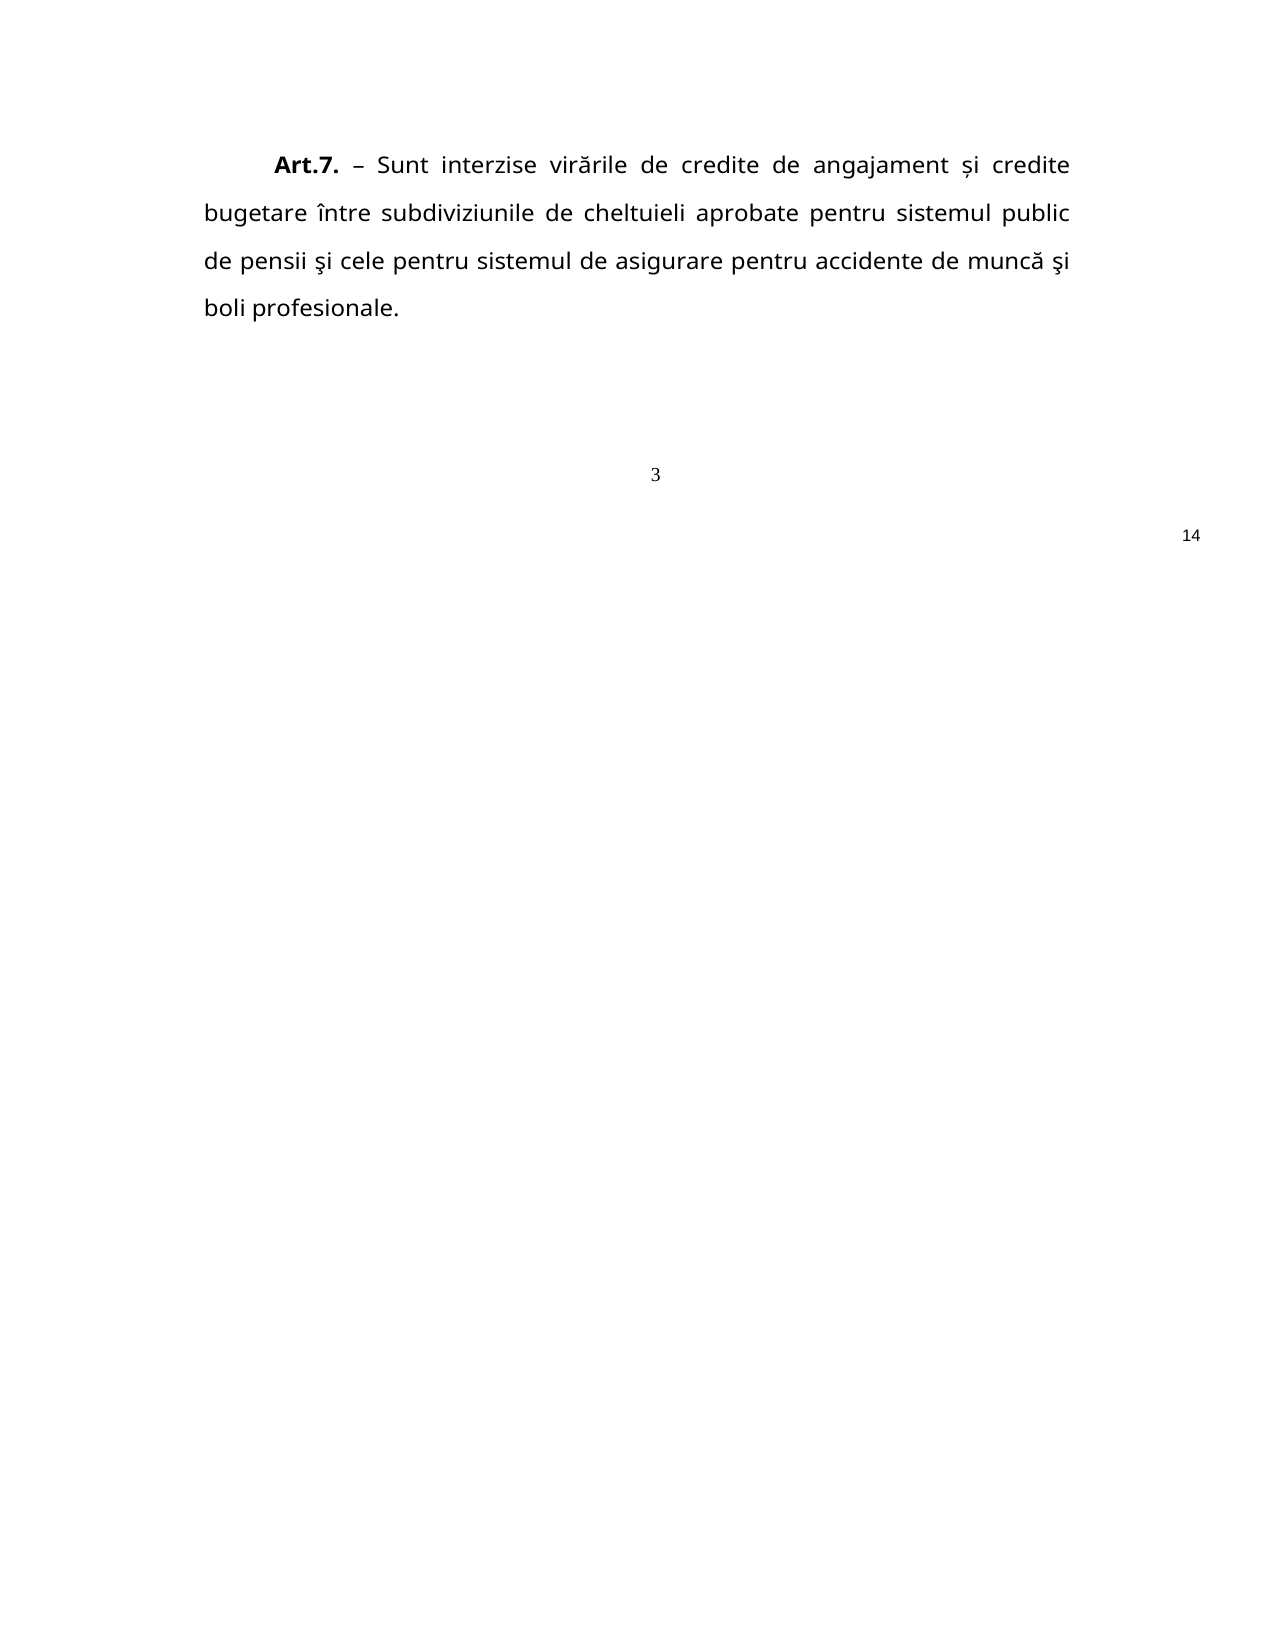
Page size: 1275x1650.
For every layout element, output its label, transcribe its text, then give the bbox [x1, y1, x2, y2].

text 14 [177, 529, 1200, 544]
text Art.7. – Sunt interzise virările de credite de angajament și credite bugetare între subdiviziunile de cheltuieli aprobate pentru sistemul public de pensii şi cele pentru sistemul de asigurare pentru accidente de muncă şi boli profesionale. [204, 149, 1072, 324]
text 3 [177, 463, 1134, 485]
